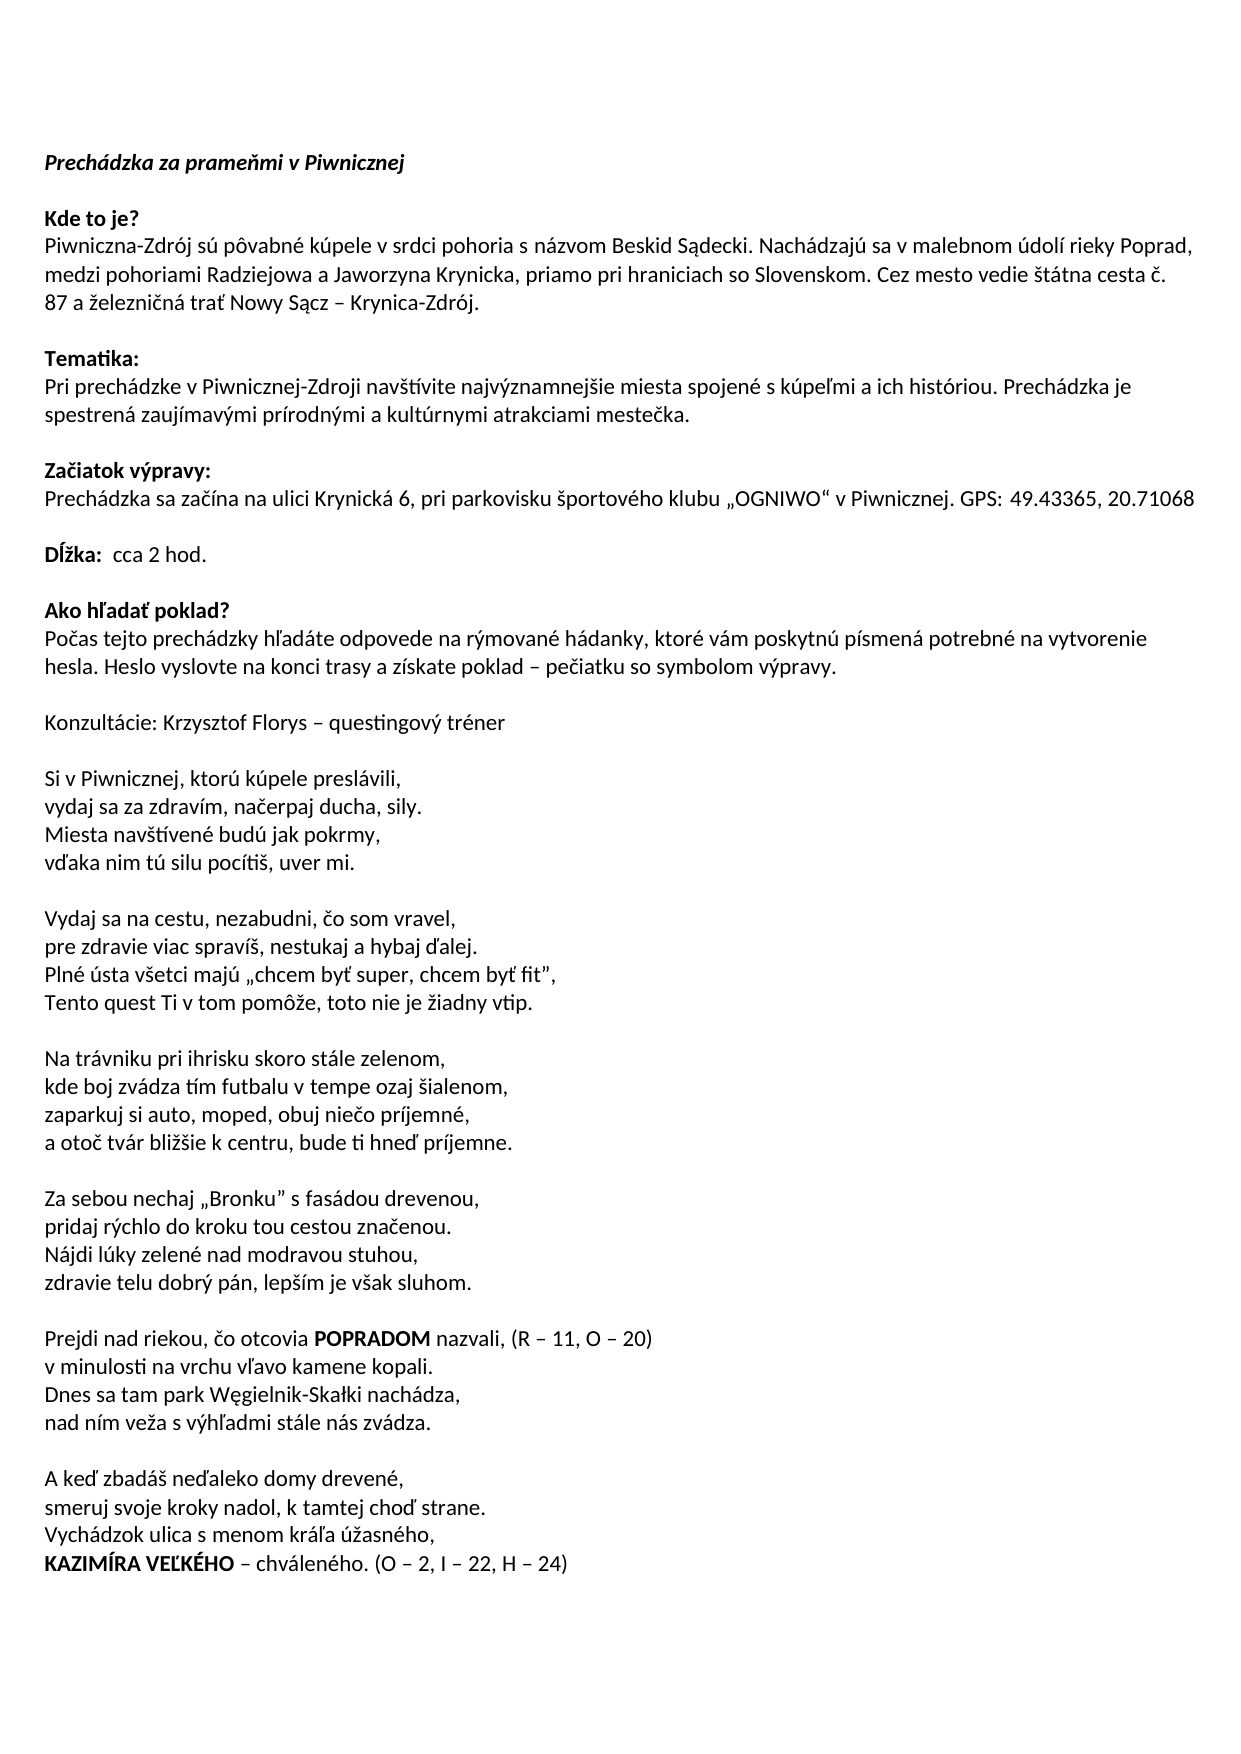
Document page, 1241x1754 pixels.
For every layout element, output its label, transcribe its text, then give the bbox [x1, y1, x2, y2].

text Na trávniku pri ihrisku skoro stále zelenom, [44, 1044, 1196, 1072]
text Miesta navštívené budú jak pokrmy, [44, 820, 1196, 848]
text Prechádzka za prameňmi v Piwnicznej [44, 148, 1196, 176]
text A keď zbadáš neďaleko domy drevené, [44, 1464, 1196, 1493]
text Tento quest Ti v tom pomôže, toto nie je žiadny vtip. [44, 988, 1196, 1016]
text nad ním veža s výhľadmi stále nás zvádza. [44, 1408, 1196, 1437]
text zaparkuj si auto, moped, obuj niečo príjemné, [44, 1100, 1196, 1128]
text Nájdi lúky zelené nad modravou stuhou, [44, 1240, 1196, 1268]
text Prejdi nad riekou, čo otcovia POPRADOM nazvali, (R – 11, O – 20) [44, 1324, 1196, 1352]
text a otoč tvár bližšie k centru, bude ti hneď príjemne. [44, 1128, 1196, 1156]
text Vydaj sa na cestu, nezabudni, čo som vravel, [44, 904, 1196, 932]
text Plné ústa všetci majú „chcem byť super, chcem byť fit”, [44, 960, 1196, 988]
text smeruj svoje kroky nadol, k tamtej choď strane. [44, 1493, 1196, 1521]
text Za sebou nechaj „Bronku” s fasádou drevenou, [44, 1184, 1196, 1212]
text Kde to je? Piwniczna-Zdrój sú pôvabné kúpele v srdci pohoria s názvom Beskid Sądecki. Nachádzajú sa v malebnom údolí rieky Poprad, medzi pohoriami Radziejowa a Jaworzyna Krynicka, priamo pri hraniciach so Slovenskom. Cez mesto vedie štátna cesta č. 87 a železničná trať Nowy Sącz – Krynica-Zdrój. Tematika: Pri prechádzke v Piwnicznej-Zdroji navštívite najvýznamnejšie miesta spojené s kúpeľmi a ich históriou. Prechádzka je spestrená zaujímavými prírodnými a kultúrnymi atrakciami mestečka. Začiatok výpravy: Prechádzka sa začína na ulici Krynická 6, pri parkovisku športového klubu „OGNIWO“ v Piwnicznej. GPS: 49.43365, 20.71068 Dĺžka: cca 2 hod. Ako hľadať poklad? Počas tejto prechádzky hľadáte odpovede na rýmované hádanky, ktoré vám poskytnú písmená potrebné na vytvorenie hesla. Heslo vyslovte na konci trasy a získate poklad – pečiatku so symbolom výpravy. Konzultácie: Krzysztof Florys – questingový tréner [44, 204, 1196, 736]
text Vychádzok ulica s menom kráľa úžasného, [44, 1521, 1196, 1549]
text pridaj rýchlo do kroku tou cestou značenou. [44, 1212, 1196, 1240]
text Si v Piwnicznej, ktorú kúpele preslávili, [44, 764, 1196, 792]
text v minulosti na vrchu vľavo kamene kopali. [44, 1352, 1196, 1381]
text KAZIMÍRA VEĽKÉHO – chváleného. (O – 2, I – 22, H – 24) [44, 1549, 1196, 1577]
text pre zdravie viac spravíš, nestukaj a hybaj ďalej. [44, 932, 1196, 960]
text Dnes sa tam park Węgielnik-Skałki nachádza, [44, 1381, 1196, 1408]
text vydaj sa za zdravím, načerpaj ducha, sily. [44, 792, 1196, 820]
text vďaka nim tú silu pocítiš, uver mi. [44, 848, 1196, 876]
text kde boj zvádza tím futbalu v tempe ozaj šialenom, [44, 1072, 1196, 1100]
text zdravie telu dobrý pán, lepším je však sluhom. [44, 1268, 1196, 1296]
